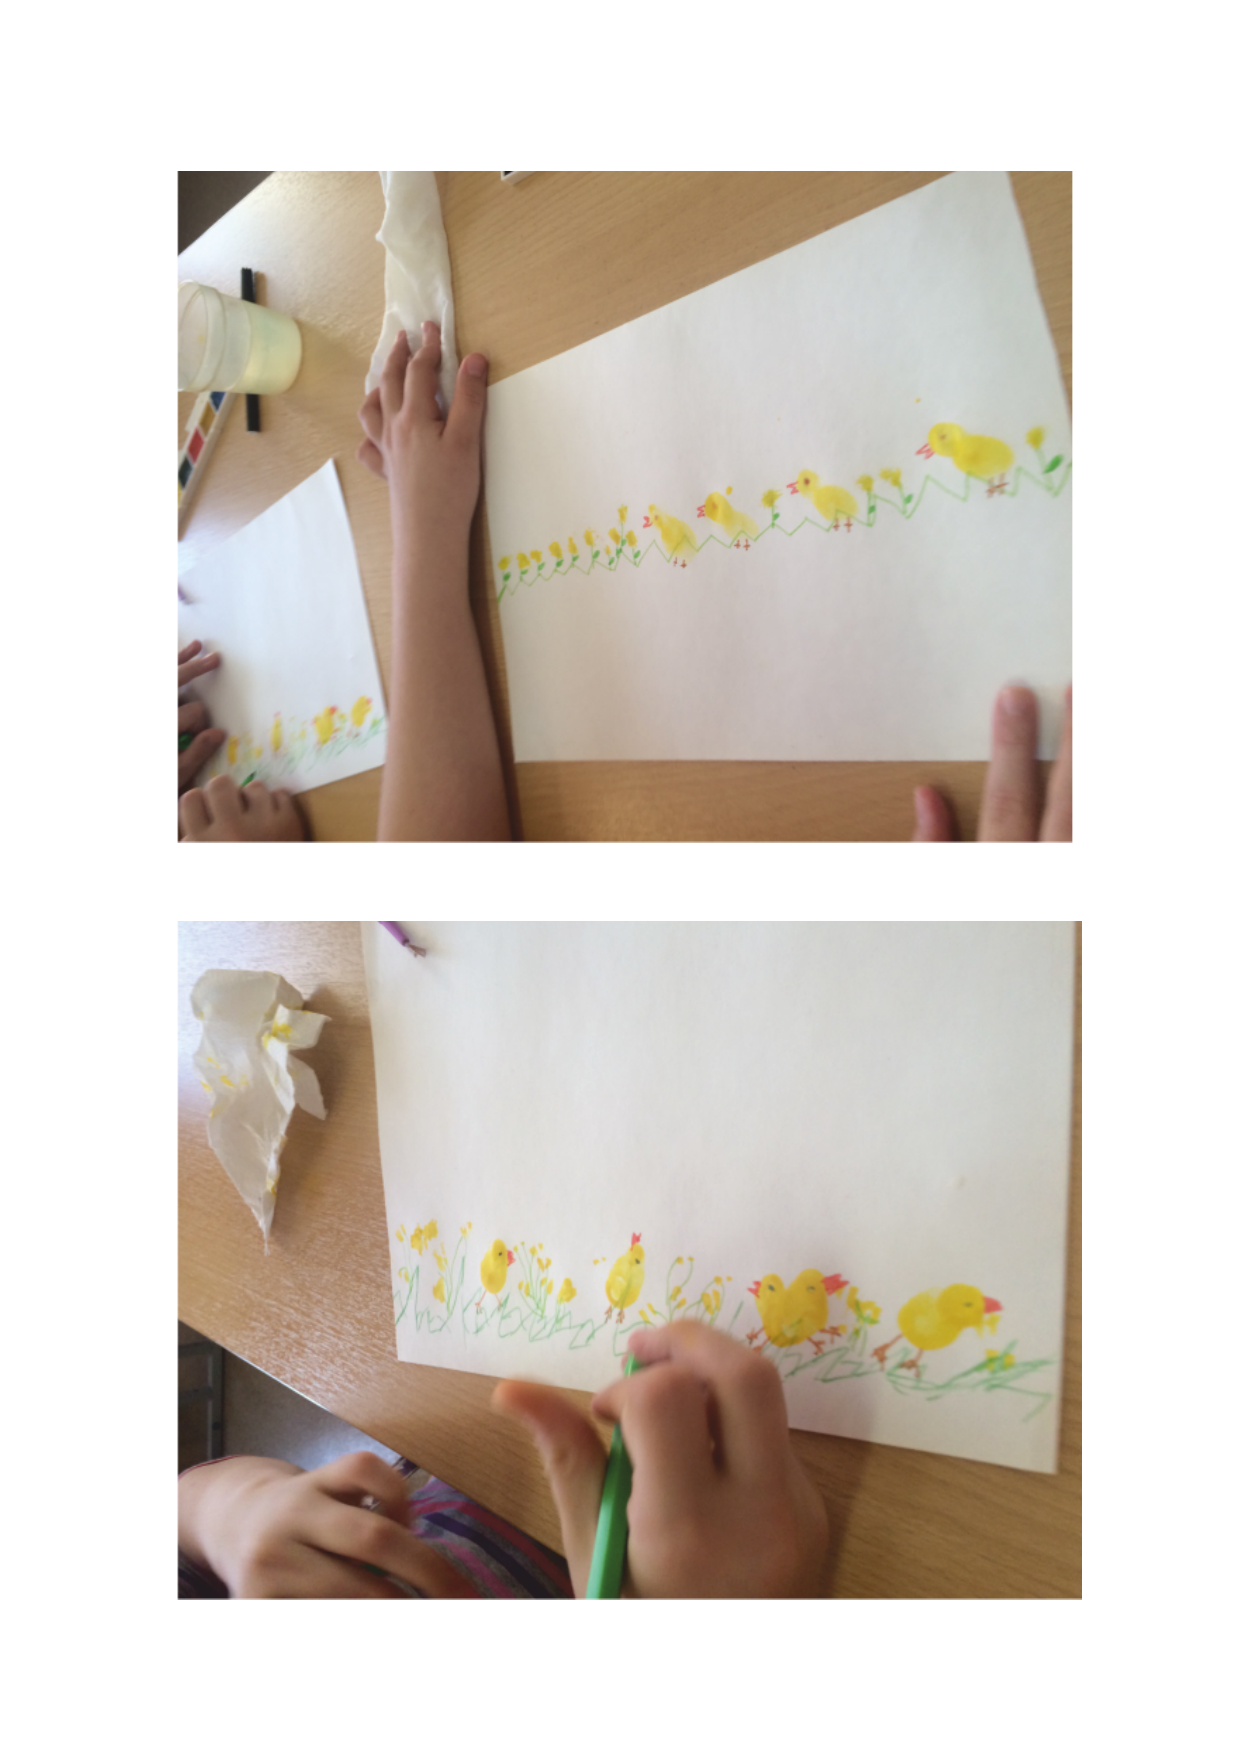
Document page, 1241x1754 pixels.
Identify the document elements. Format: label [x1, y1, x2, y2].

picture [177, 171, 1073, 843]
picture [177, 921, 1082, 1600]
